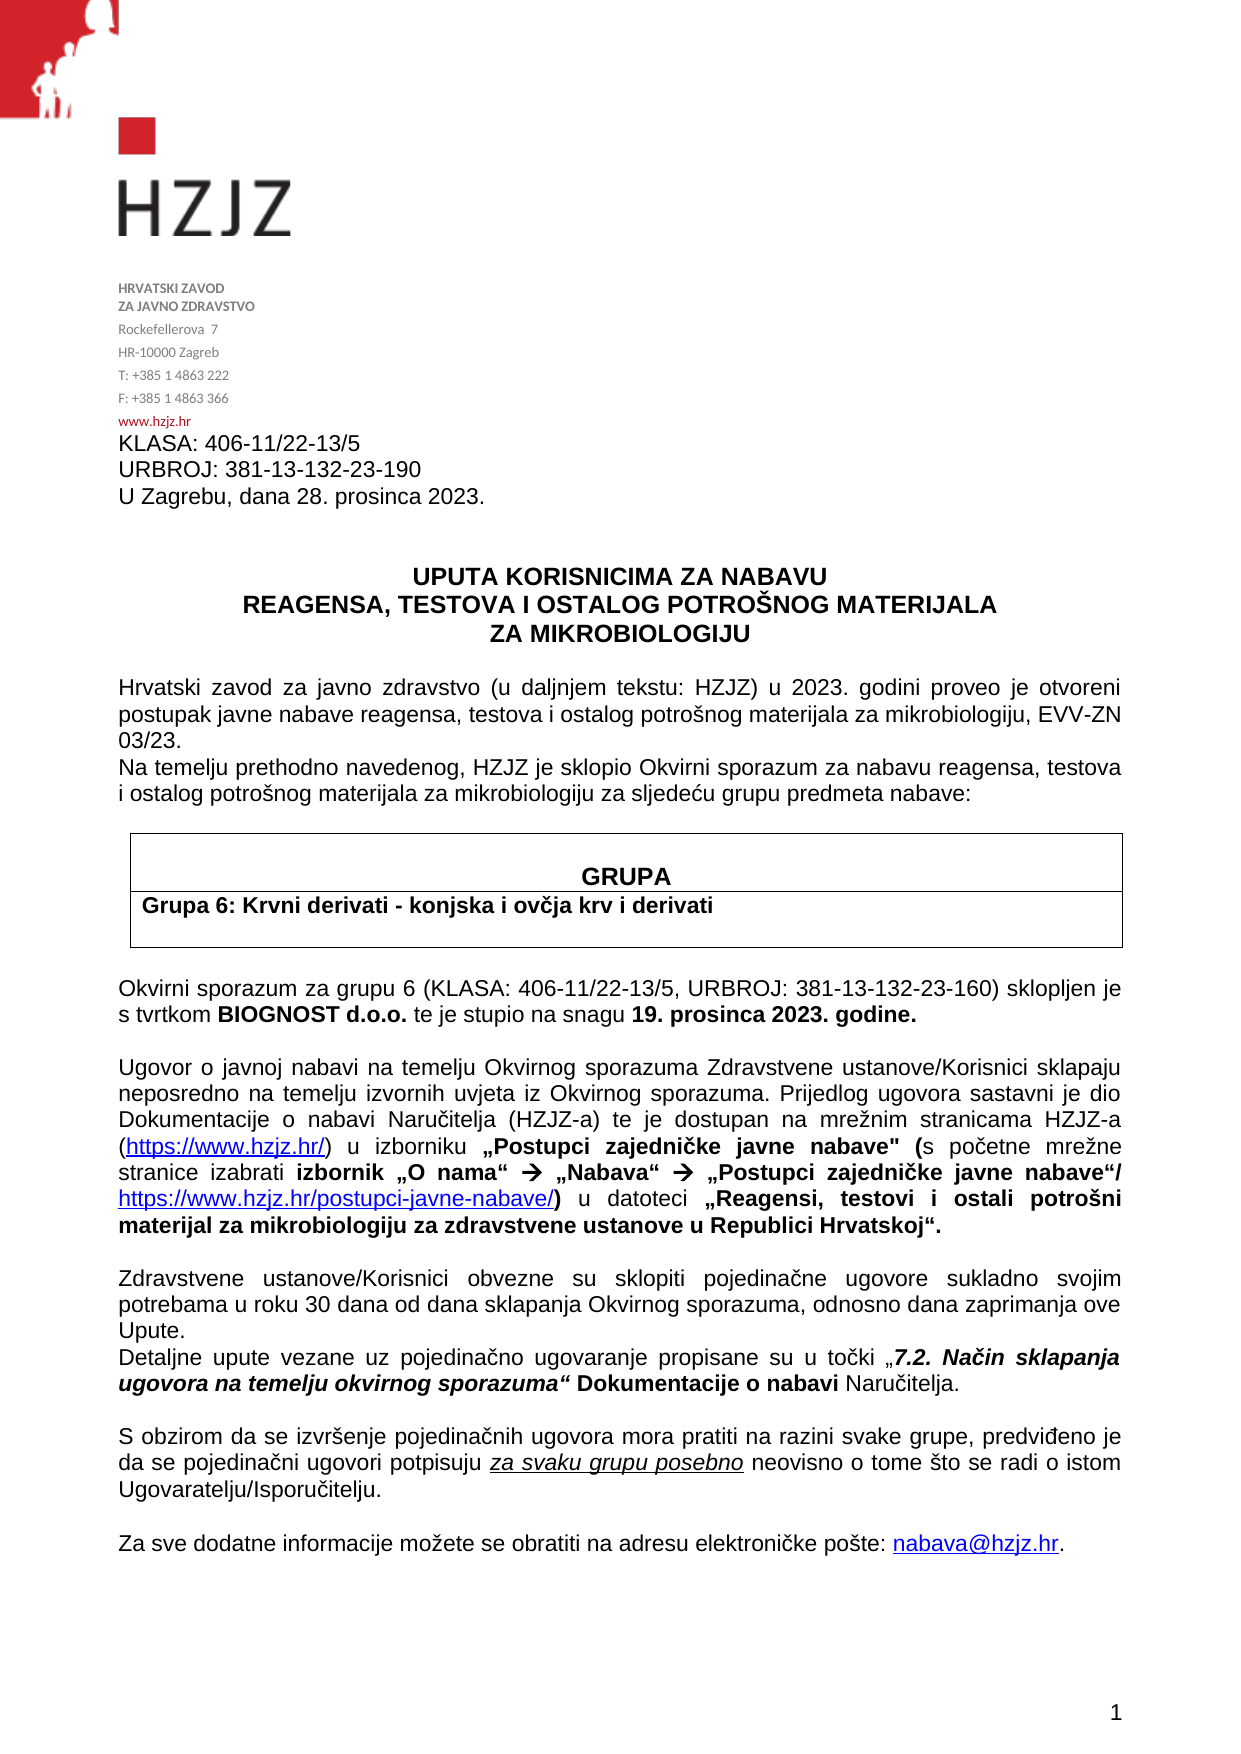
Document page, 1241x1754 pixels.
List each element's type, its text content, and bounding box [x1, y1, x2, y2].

text Ugovor o javnoj nabavi na temelju Okvirnog sporazuma Zdravstvene ustanove/Korisnici sklapaju neposredno na temelju izvornih uvjeta iz Okvirnog sporazuma. Prijedlog ugovora sastavni je dio Dokumentacije o nabavi Naručitelja (HZJZ-a) te je dostupan na mrežnim stranicama HZJZ-a (https://www.hzjz.hr/) u izborniku „Postupci zajedničke javne nabave" (s početne mrežne stranice izabrati izbornik „O nama“ „Nabava“ „Postupci zajedničke javne nabave“/ https://www.hzjz.hr/postupci-javne-nabave/) u datoteci „Reagensi, testovi i ostali potrošni materijal za mikrobiologiju za zdravstvene ustanove u Republici Hrvatskoj“. [118, 1054, 1122, 1238]
text Hrvatski zavod za javno zdravstvo (u daljnjem tekstu: HZJZ) u 2023. godini proveo je otvoreni postupak javne nabave reagensa, testova i ostalog potrošnog materijala za mikrobiologiju, EVV-ZN 03/23. [118, 674, 1122, 753]
text S obzirom da se izvršenje pojedinačnih ugovora mora pratiti na razini svake grupe, predviđeno je da se pojedinačni ugovori potpisuju za svaku grupu posebno neovisno o tome što se radi o istom Ugovaratelju/Isporučitelju. [118, 1423, 1122, 1504]
text U Zagrebu, dana 28. prosinca 2023. [118, 483, 1122, 509]
text Zdravstvene ustanove/Korisnici obvezne su sklopiti pojedinačne ugovore sukladno svojim potrebama u roku 30 dana od dana sklapanja Okvirnog sporazuma, odnosno dana zaprimanja ove Upute. [118, 1264, 1122, 1343]
text REAGENSA, TESTOVA I OSTALOG POTROŠNOG MATERIJALA [118, 591, 1122, 619]
text URBROJ: 381-13-132-23-190 [118, 456, 1122, 483]
text Na temelju prethodno navedenog, HZJZ je sklopio Okvirni sporazum za nabavu reagensa, testova i ostalog potrošnog materijala za mikrobiologiju za sljedeću grupu predmeta nabave: [118, 753, 1122, 806]
table_header GRUPA [131, 834, 1122, 891]
text Za sve dodatne informacije možete se obratiti na adresu elektroničke pošte: nabava@hzjz.hr. [118, 1530, 1122, 1557]
text Detaljne upute vezane uz pojedinačno ugovaranje propisane su u točki „7.2. Način sklapanja ugovora na temelju okvirnog sporazuma“ Dokumentacije o nabavi Naručitelja. [118, 1343, 1122, 1396]
text KLASA: 406-11/22-13/5 [118, 430, 1122, 456]
table_cell Grupa 6: Krvni derivati - konjska i ovčja krv i derivati [131, 892, 1122, 947]
text ZA MIKROBIOLOGIJU [118, 619, 1122, 648]
text Okvirni sporazum za grupu 6 (KLASA: 406-11/22-13/5, URBROJ: 381-13-132-23-160) sklopljen je s tvrtkom BIOGNOST d.o.o. te je stupio na snagu 19. prosinca 2023. godine. [118, 974, 1122, 1027]
text UPUTA KORISNICIMA ZA NABAVU [118, 562, 1122, 591]
